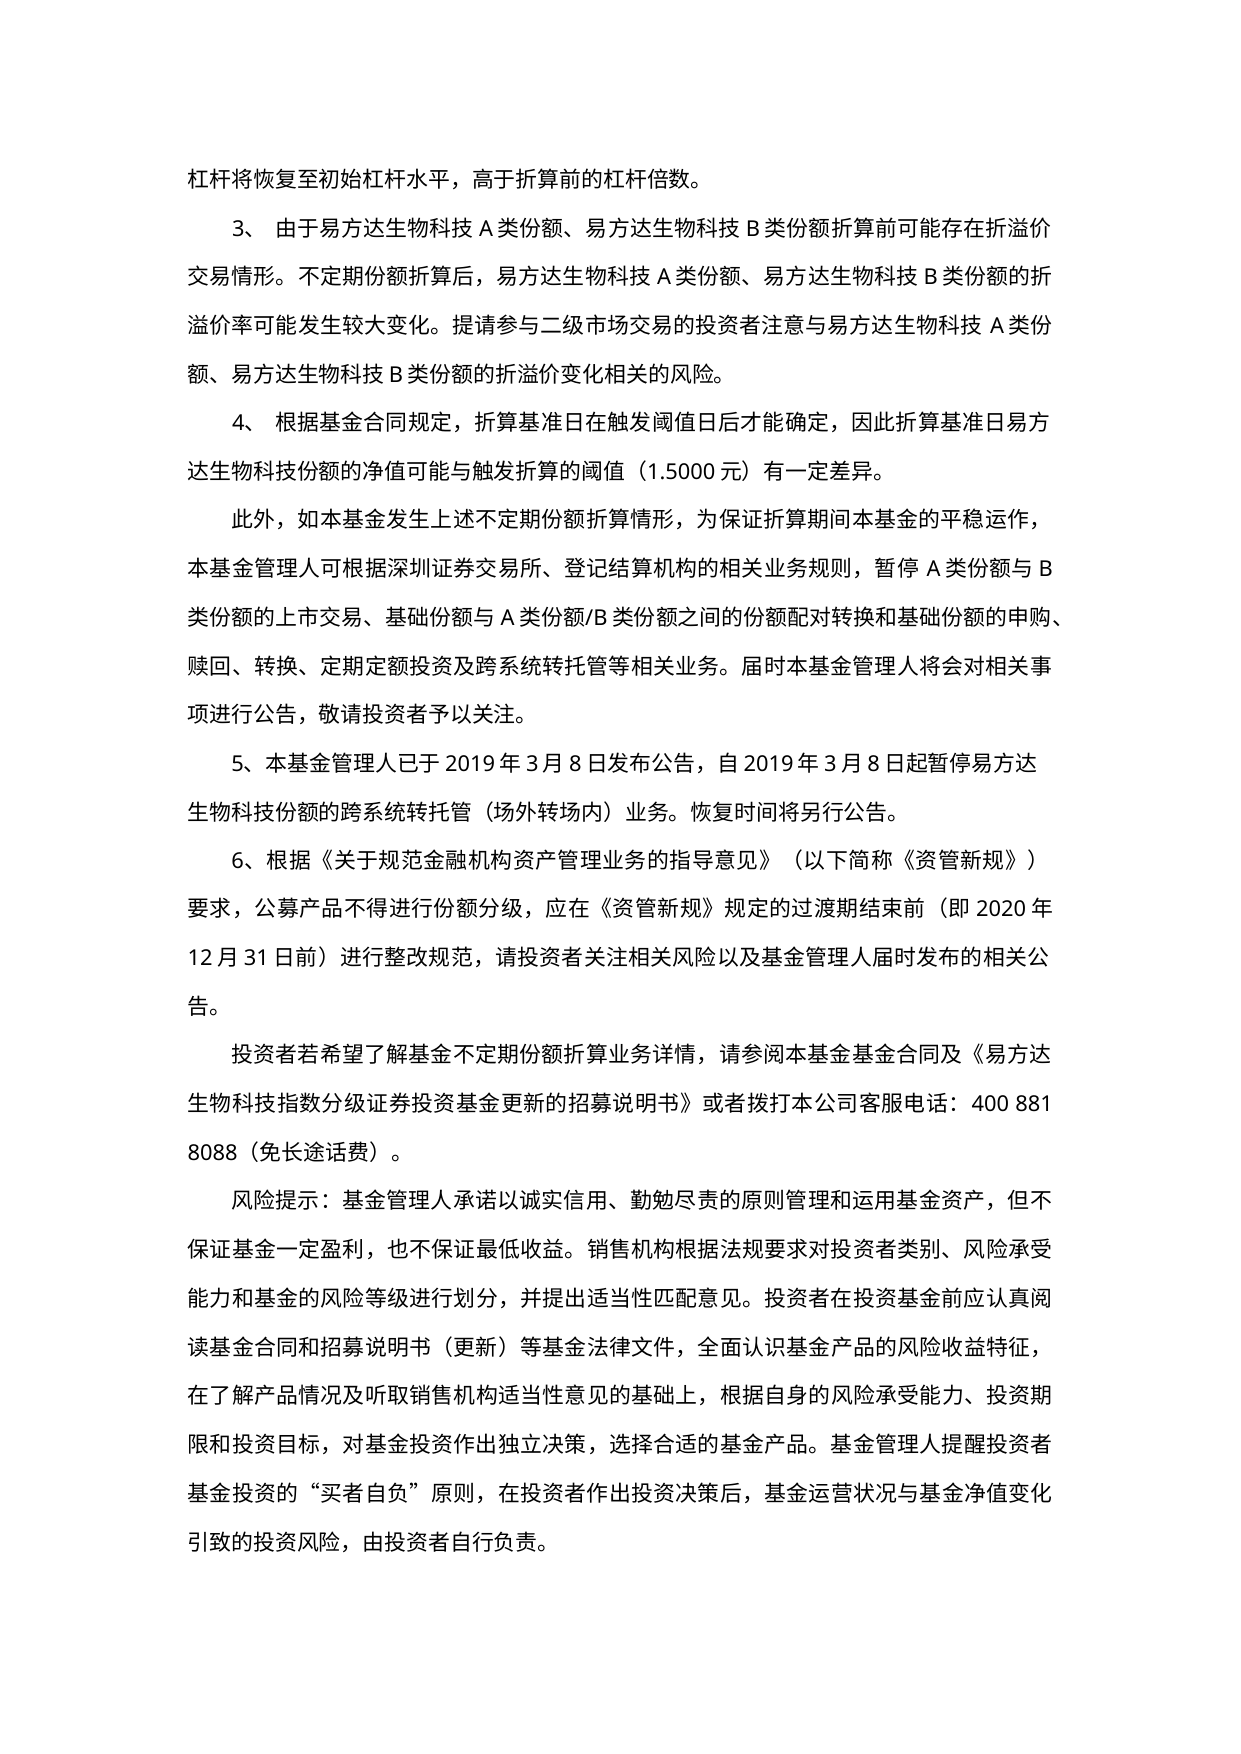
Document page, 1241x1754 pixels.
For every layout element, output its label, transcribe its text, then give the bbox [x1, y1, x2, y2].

text 此外，如本基金发生上述不定期份额折算情形，为保证折算期间本基金的平稳运作，本基金管理人可根据深圳证券交易所、登记结算机构的相关业务规则，暂停A类份额与B类份额的上市交易、基础份额与A类份额/B类份额之间的份额配对转换和基础份额的申购、赎回、转换、定期定额投资及跨系统转托管等相关业务。届时本基金管理人将会对相关事项进行公告，敬请投资者予以关注。 [187, 502, 1053, 729]
text 6、根据《关于规范金融机构资产管理业务的指导意见》（以下简称《资管新规》）要求，公募产品不得进行份额分级，应在《资管新规》规定的过渡期结束前（即2020年12月31日前）进行整改规范，请投资者关注相关风险以及基金管理人届时发布的相关公告。 [187, 842, 1053, 1021]
text 投资者若希望了解基金不定期份额折算业务详情，请参阅本基金基金合同及《易方达生物科技指数分级证券投资基金更新的招募说明书》或者拨打本公司客服电话：400 881 8088（免长途话费）。 [187, 1037, 1053, 1167]
text 5、本基金管理人已于2019年3月8日发布公告，自2019年3月8日起暂停易方达生物科技份额的跨系统转托管（场外转场内）业务。恢复时间将另行公告。 [187, 745, 1053, 827]
list 由于易方达生物科技A类份额、易方达生物科技B类份额折算前可能存在折溢价交易情形。不定期份额折算后，易方达生物科技A类份额、易方达生物科技B类份额的折溢价率可能发生较大变化。提请参与二级市场交易的投资者注意与易方达生物科技A类份额、易方达生物科技B类份额的折溢价变化相关的风险。 [187, 210, 1053, 389]
text 风险提示：基金管理人承诺以诚实信用、勤勉尽责的原则管理和运用基金资产，但不保证基金一定盈利，也不保证最低收益。销售机构根据法规要求对投资者类别、风险承受能力和基金的风险等级进行划分，并提出适当性匹配意见。投资者在投资基金前应认真阅读基金合同和招募说明书（更新）等基金法律文件，全面认识基金产品的风险收益特征，在了解产品情况及听取销售机构适当性意见的基础上，根据自身的风险承受能力、投资期限和投资目标，对基金投资作出独立决策，选择合适的基金产品。基金管理人提醒投资者基金投资的“买者自负”原则，在投资者作出投资决策后，基金运营状况与基金净值变化引致的投资风险，由投资者自行负责。 [187, 1183, 1053, 1557]
list 根据基金合同规定，折算基准日在触发阈值日后才能确定，因此折算基准日易方达生物科技份额的净值可能与触发折算的阈值（1.5000元）有一定差异。 [187, 405, 1053, 486]
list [187, 162, 1053, 194]
